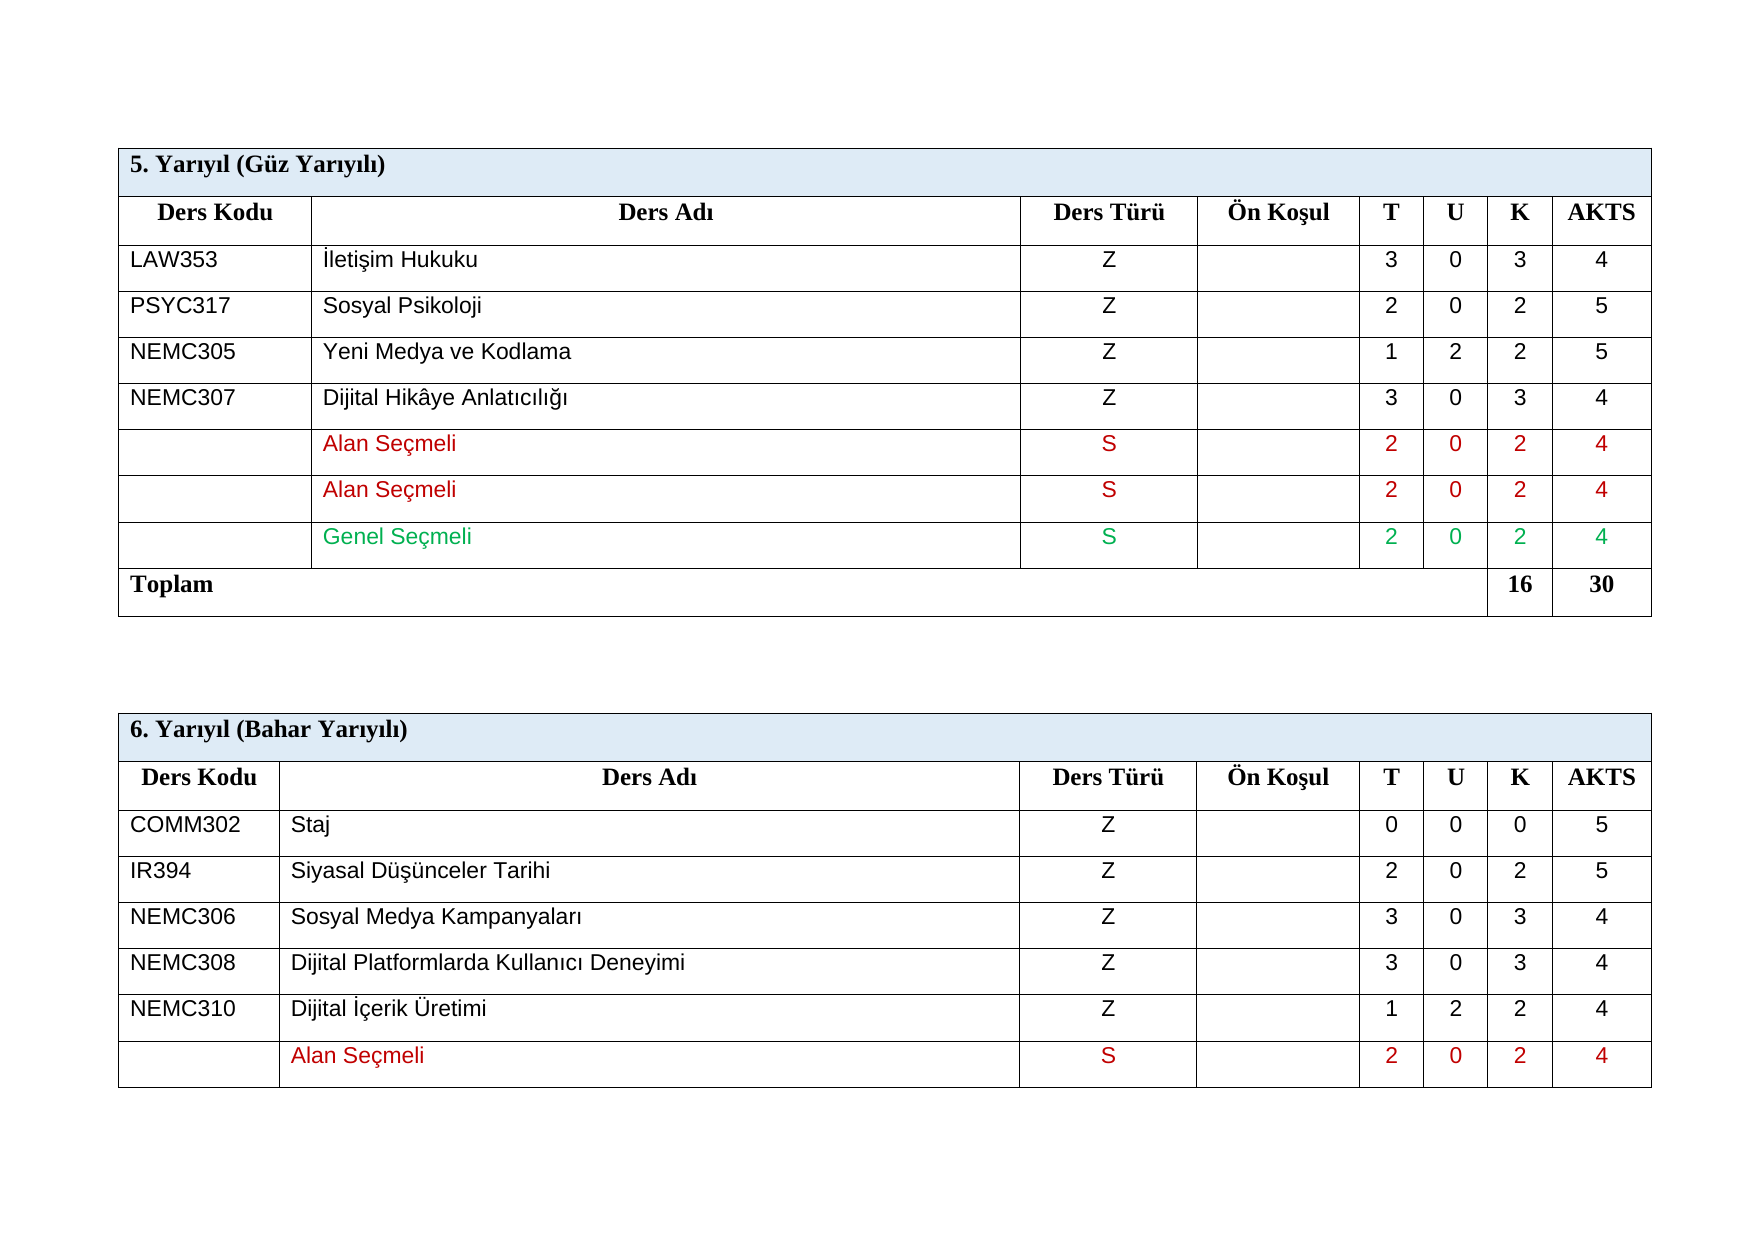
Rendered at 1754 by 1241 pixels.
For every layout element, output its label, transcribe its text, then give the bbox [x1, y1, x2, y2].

table_cell Alan Seçmeli [312, 430, 1020, 475]
table_cell Dijital İçerik Üretimi [280, 995, 1019, 1041]
table_cell AKTS [1553, 197, 1651, 245]
table_cell [1197, 1042, 1359, 1087]
table_cell Ders Adı [280, 762, 1019, 810]
table_cell 2 [1360, 523, 1423, 568]
table_cell 0 [1424, 857, 1487, 902]
table_cell 4 [1553, 384, 1651, 429]
table_cell [119, 1042, 279, 1087]
table_cell S [1020, 1042, 1196, 1087]
table_cell Z [1020, 903, 1196, 948]
table_cell Sosyal Psikoloji [312, 292, 1020, 337]
table_cell [1198, 292, 1359, 337]
table_cell 3 [1488, 903, 1552, 948]
table_cell 1 [1360, 995, 1423, 1041]
table_cell 2 [1360, 476, 1423, 522]
table_cell [1198, 476, 1359, 522]
table_cell Z [1021, 384, 1197, 429]
table_cell 2 [1488, 857, 1552, 902]
table_cell T [1360, 197, 1423, 245]
table_cell 2 [1360, 1042, 1423, 1087]
table_cell 2 [1488, 430, 1552, 475]
table_cell S [1021, 476, 1197, 522]
table_cell NEMC305 [119, 338, 311, 383]
table_cell 2 [1360, 292, 1423, 337]
table_cell [1198, 338, 1359, 383]
table_cell Ders Türü [1020, 762, 1196, 810]
table_cell 2 [1424, 338, 1487, 383]
table_cell Z [1021, 292, 1197, 337]
table_cell 5 [1553, 338, 1651, 383]
table_cell 4 [1553, 949, 1651, 994]
table_cell K [1488, 197, 1552, 245]
table_cell Dijital Platformlarda Kullanıcı Deneyimi [280, 949, 1019, 994]
table_cell 4 [1553, 476, 1651, 522]
table_cell 3 [1488, 246, 1552, 291]
table_cell İletişim Hukuku [312, 246, 1020, 291]
table_header 5. Yarıyıl (Güz Yarıyılı) [119, 149, 1651, 196]
table_cell S [1021, 523, 1197, 568]
table_cell 4 [1553, 246, 1651, 291]
table_cell U [1424, 762, 1487, 810]
table_cell 0 [1424, 523, 1487, 568]
table_cell Yeni Medya ve Kodlama [312, 338, 1020, 383]
table_cell Toplam [119, 569, 1487, 616]
table_cell NEMC308 [119, 949, 279, 994]
table_cell NEMC307 [119, 384, 311, 429]
table_cell [1197, 811, 1359, 856]
table_cell 4 [1553, 903, 1651, 948]
table_cell 0 [1424, 811, 1487, 856]
table_cell Z [1020, 857, 1196, 902]
table_cell 3 [1360, 384, 1423, 429]
table_cell 0 [1424, 1042, 1487, 1087]
table_cell Alan Seçmeli [280, 1042, 1019, 1087]
table_cell 16 [1488, 569, 1552, 616]
table_cell Siyasal Düşünceler Tarihi [280, 857, 1019, 902]
table_cell Ders Türü [1021, 197, 1197, 245]
table_cell 3 [1360, 246, 1423, 291]
table_cell 2 [1488, 292, 1552, 337]
table_cell 2 [1360, 430, 1423, 475]
table_cell Z [1021, 246, 1197, 291]
table_cell Ders Adı [312, 197, 1020, 245]
table_cell LAW353 [119, 246, 311, 291]
table_cell 0 [1488, 811, 1552, 856]
table_cell S [1021, 430, 1197, 475]
table_cell 0 [1424, 949, 1487, 994]
table_cell Ön Koşul [1198, 197, 1359, 245]
table_cell IR394 [119, 857, 279, 902]
table_cell [119, 430, 311, 475]
table_cell Staj [280, 811, 1019, 856]
table_cell 3 [1360, 949, 1423, 994]
table_cell 3 [1488, 949, 1552, 994]
table_cell [1198, 430, 1359, 475]
table_cell Genel Seçmeli [312, 523, 1020, 568]
table_cell Sosyal Medya Kampanyaları [280, 903, 1019, 948]
table_cell Ders Kodu [119, 197, 311, 245]
table_cell [1197, 857, 1359, 902]
table_cell 2 [1488, 476, 1552, 522]
table_cell AKTS [1553, 762, 1651, 810]
table_cell 4 [1553, 430, 1651, 475]
table_cell 2 [1488, 1042, 1552, 1087]
table_cell [1198, 246, 1359, 291]
table_cell 5 [1553, 811, 1651, 856]
table_cell 3 [1488, 384, 1552, 429]
table_cell Ders Kodu [119, 762, 279, 810]
table_cell 4 [1553, 995, 1651, 1041]
table_cell 2 [1488, 995, 1552, 1041]
table_cell 5 [1553, 857, 1651, 902]
table_cell [119, 476, 311, 522]
table_cell Dijital Hikâye Anlatıcılığı [312, 384, 1020, 429]
table_cell [119, 523, 311, 568]
table_cell 3 [1360, 903, 1423, 948]
table_cell Z [1020, 995, 1196, 1041]
table_cell Ön Koşul [1197, 762, 1359, 810]
table_cell 2 [1488, 523, 1552, 568]
table_cell Alan Seçmeli [312, 476, 1020, 522]
table_cell [1198, 384, 1359, 429]
table_cell [1197, 903, 1359, 948]
table_cell 0 [1360, 811, 1423, 856]
table_cell 4 [1553, 1042, 1651, 1087]
table_cell 0 [1424, 476, 1487, 522]
table_cell 2 [1424, 995, 1487, 1041]
table_cell Z [1021, 338, 1197, 383]
table_cell COMM302 [119, 811, 279, 856]
table_cell 2 [1488, 338, 1552, 383]
table_cell 0 [1424, 292, 1487, 337]
table_cell K [1488, 762, 1552, 810]
table_cell 4 [1553, 523, 1651, 568]
table_cell 0 [1424, 430, 1487, 475]
table_cell [1198, 523, 1359, 568]
table_cell [1197, 949, 1359, 994]
table_cell Z [1020, 949, 1196, 994]
table_cell 30 [1553, 569, 1651, 616]
table_cell 0 [1424, 246, 1487, 291]
table_cell [1197, 995, 1359, 1041]
table_header 6. Yarıyıl (Bahar Yarıyılı) [119, 714, 1651, 761]
table_cell 5 [1553, 292, 1651, 337]
table_cell NEMC310 [119, 995, 279, 1041]
table_cell 0 [1424, 903, 1487, 948]
table_cell PSYC317 [119, 292, 311, 337]
table_cell 0 [1424, 384, 1487, 429]
table_cell 2 [1360, 857, 1423, 902]
table_cell U [1424, 197, 1487, 245]
table_cell 1 [1360, 338, 1423, 383]
table_cell Z [1020, 811, 1196, 856]
table_cell NEMC306 [119, 903, 279, 948]
table_cell T [1360, 762, 1423, 810]
